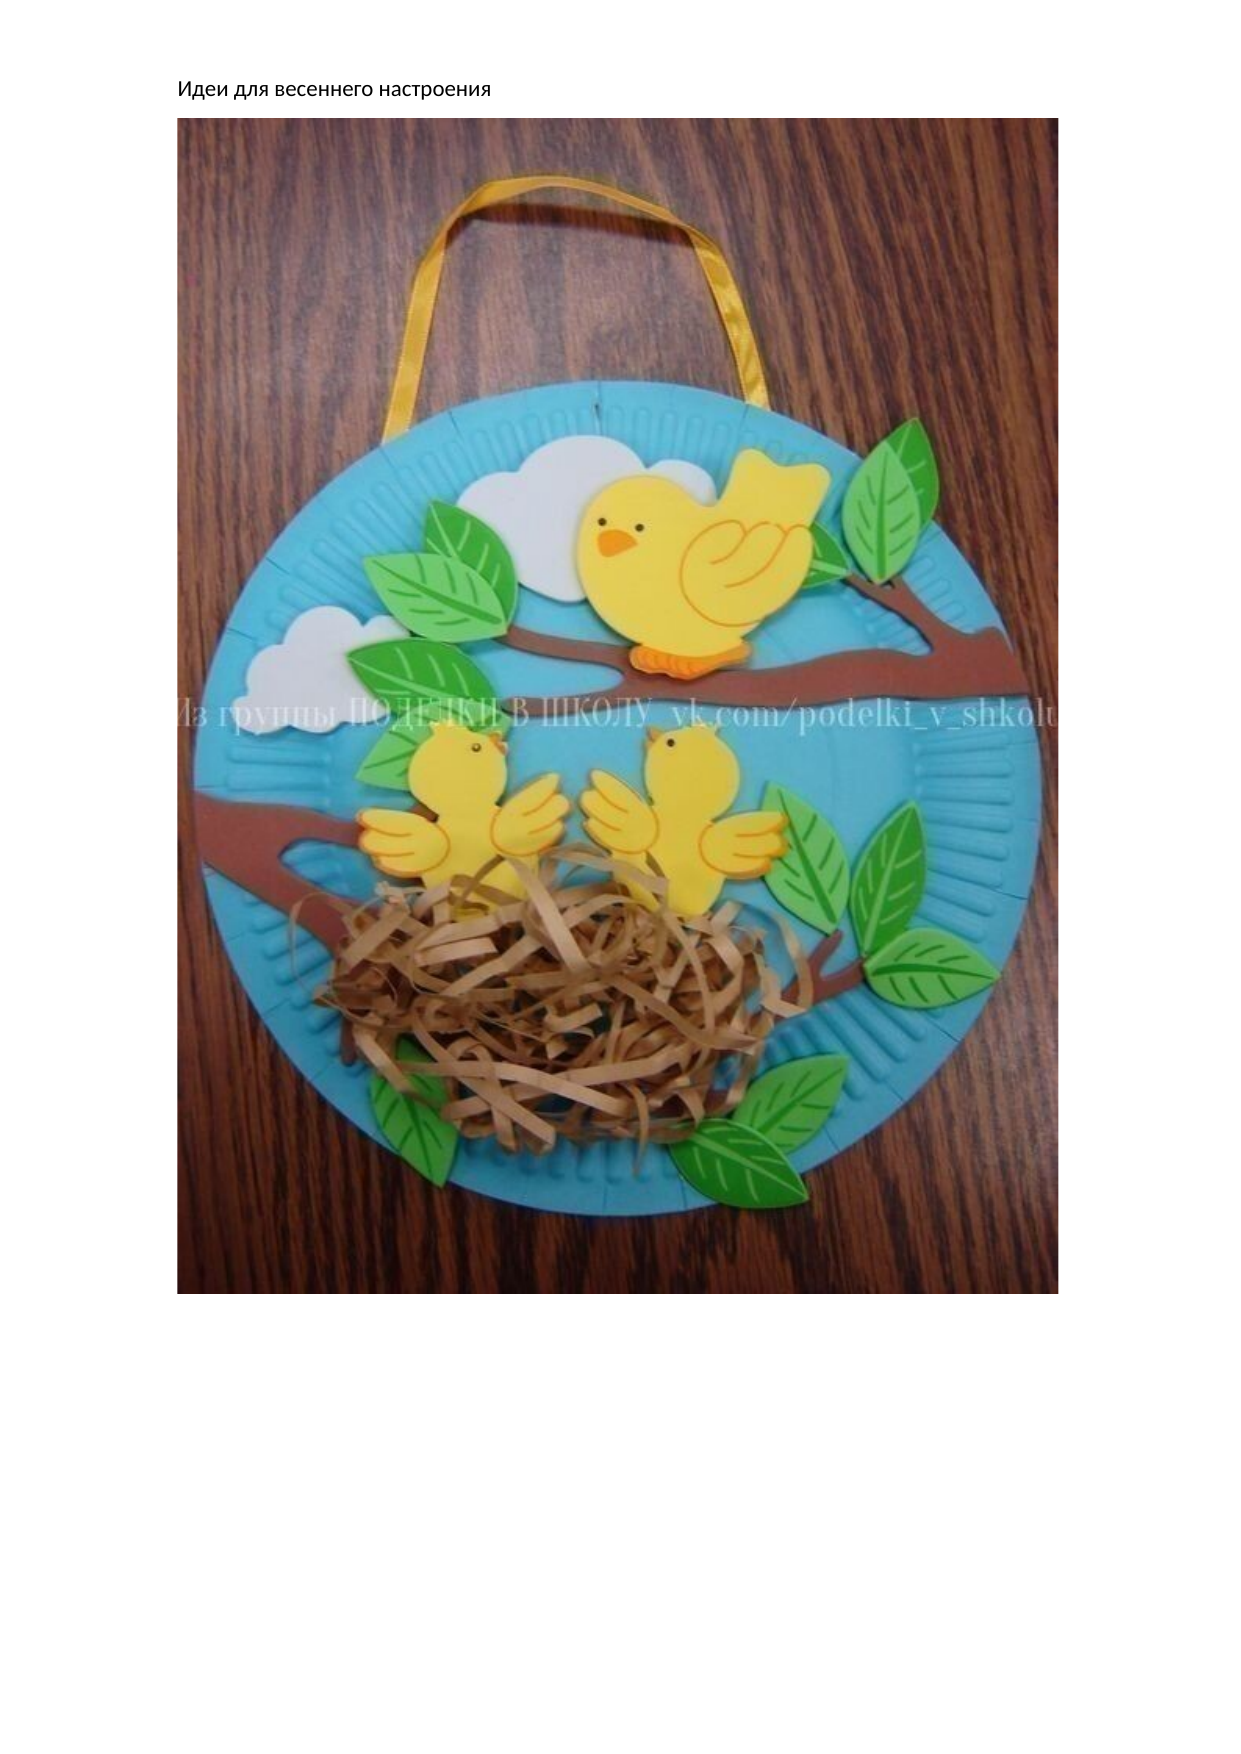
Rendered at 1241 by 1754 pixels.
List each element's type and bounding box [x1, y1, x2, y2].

picture [177, 118, 1059, 1294]
